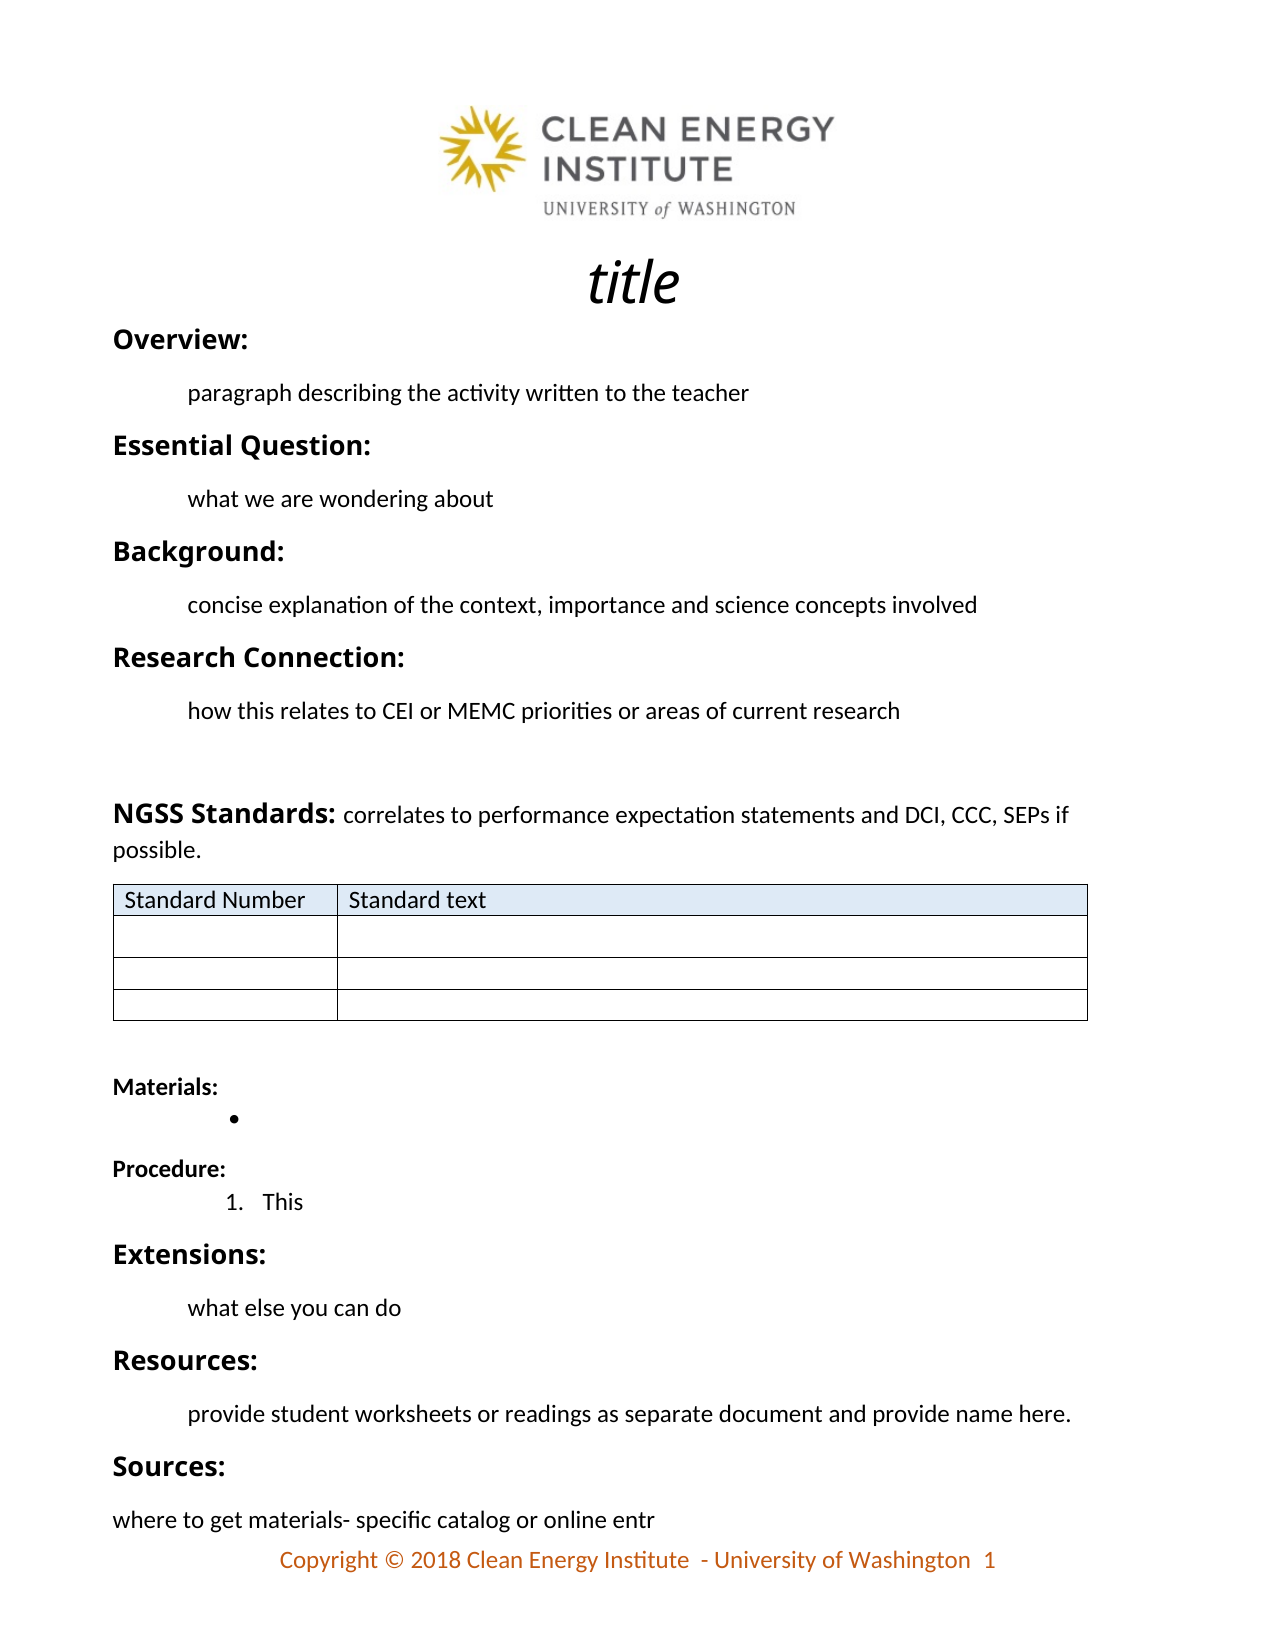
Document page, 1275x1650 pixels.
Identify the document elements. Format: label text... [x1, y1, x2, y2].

table_header Standard text [338, 885, 1087, 915]
table_cell [338, 958, 1087, 989]
text Overview: [112, 320, 1162, 357]
table_cell [338, 916, 1087, 957]
text Background: [112, 533, 1162, 570]
text Extensions: [112, 1236, 1162, 1273]
text how this relates to CEI or MEMC priorities or areas of current research [112, 695, 1162, 726]
subtitle Procedure: [112, 1153, 1162, 1184]
text Essential Question: [112, 426, 1162, 463]
table_cell [114, 958, 337, 989]
title title [112, 241, 1162, 320]
text what we are wondering about [112, 483, 1162, 513]
picture [438, 105, 837, 222]
table_cell [114, 916, 337, 957]
table_cell [114, 990, 337, 1020]
text NGSS Standards: correlates to performance expectation statements and DCI, CCC, SEPs if possible. [112, 794, 1162, 864]
text paragraph describing the activity written to the teacher [112, 377, 1162, 407]
text concise explanation of the context, importance and science concepts involved [112, 589, 1162, 620]
subtitle Materials: [112, 1071, 1162, 1101]
text Research Connection: [112, 639, 1162, 676]
list This [225, 1186, 1162, 1217]
table_header Standard Number [114, 885, 337, 915]
text where to get materials- specific catalog or online entr [112, 1504, 1162, 1535]
text what else you can do [112, 1292, 1162, 1323]
text Sources: [112, 1448, 1162, 1485]
table_cell [338, 990, 1087, 1020]
text Resources: [112, 1342, 1162, 1379]
text provide student worksheets or readings as separate document and provide name here. [112, 1398, 1162, 1429]
